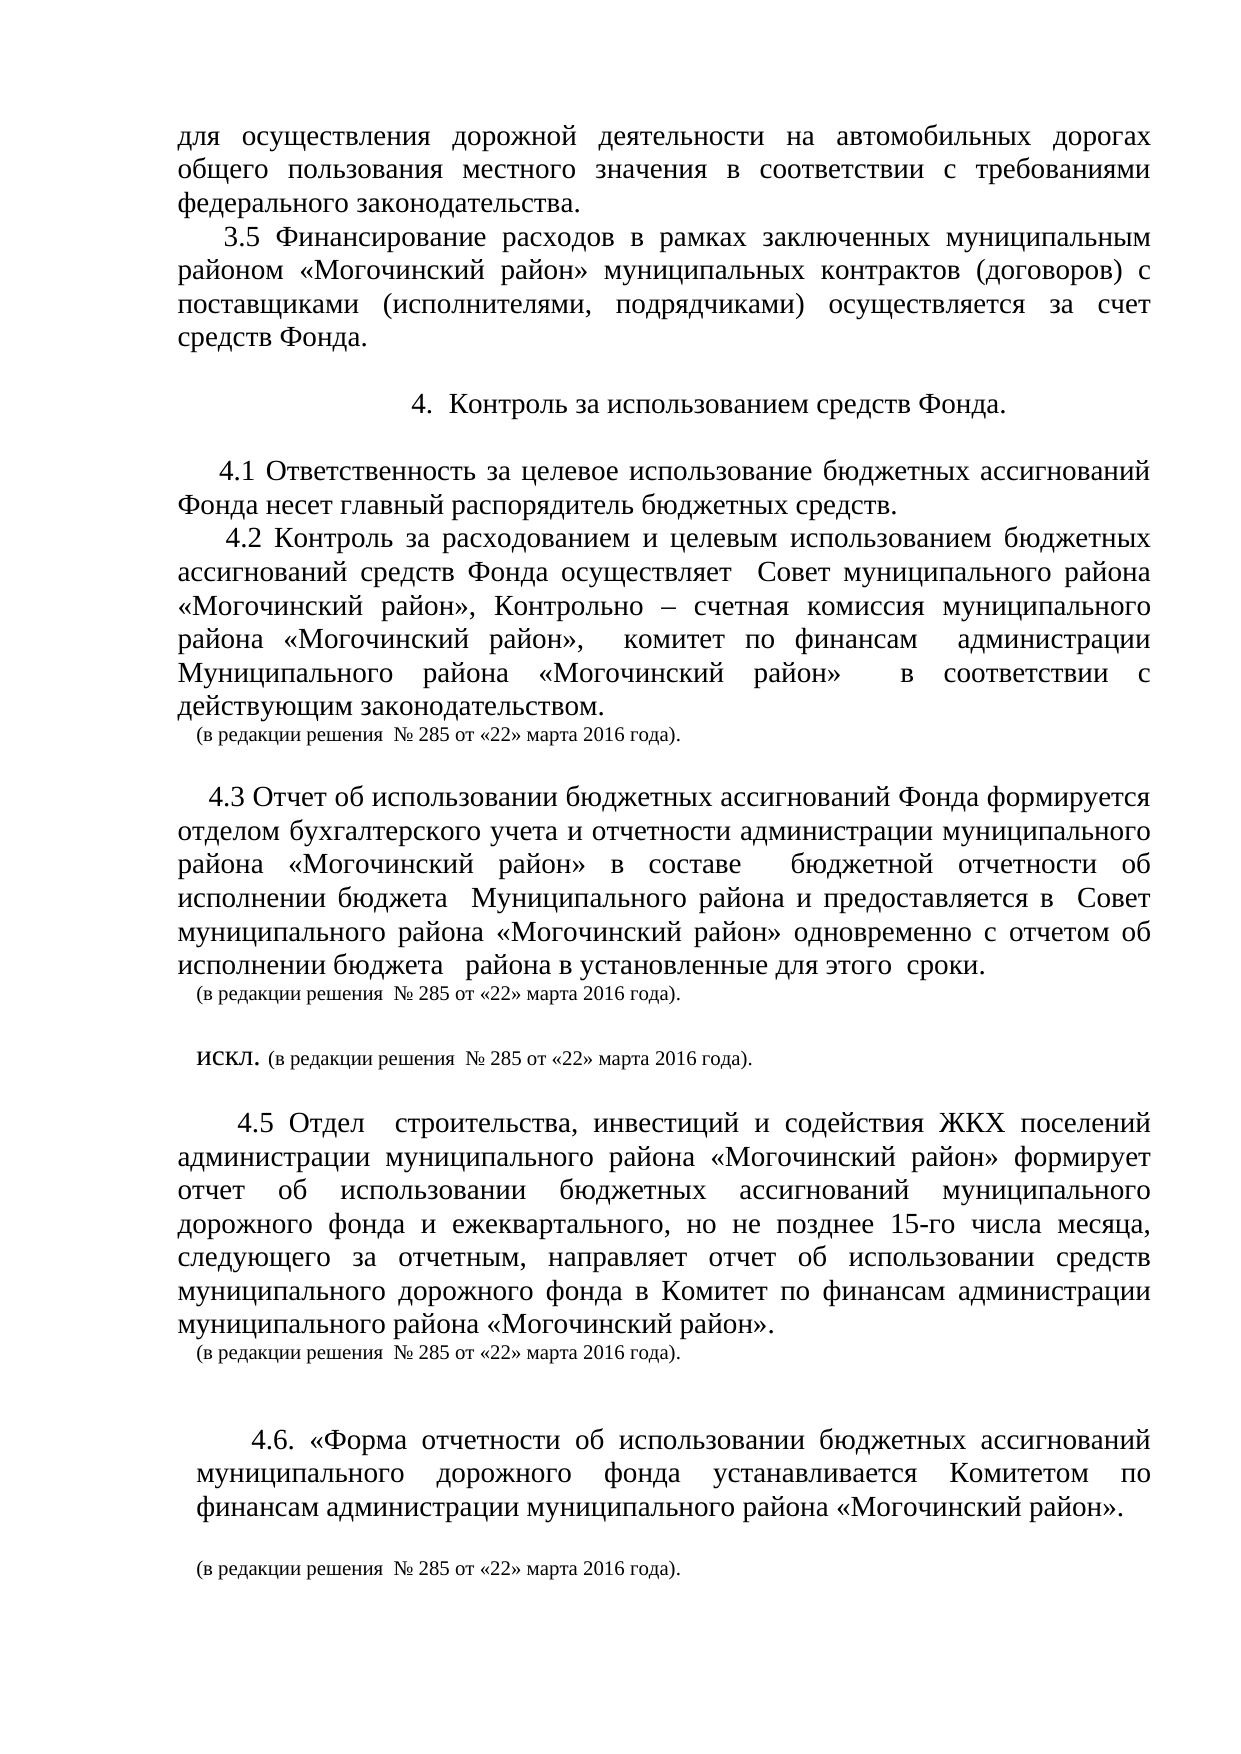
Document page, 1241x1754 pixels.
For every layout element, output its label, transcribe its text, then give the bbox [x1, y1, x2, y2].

list (в редакции решения № 285 от «22» марта 2016 года). [177, 722, 1152, 746]
text 4.3 Отчет об использовании бюджетных ассигнований Фонда формируется отделом бухгалтерского учета и отчетности администрации муниципального района «Могочинский район» в составе бюджетной отчетности об исполнении бюджета Муниципального района и предоставляется в Совет муниципального района «Могочинский район» одновременно с отчетом об исполнении бюджета района в установленные для этого сроки. [177, 779, 1152, 981]
list (в редакции решения № 285 от «22» марта 2016 года). [177, 1556, 1152, 1580]
list (в редакции решения № 285 от «22» марта 2016 года). [177, 1340, 1152, 1364]
list 4.6. «Форма отчетности об использовании бюджетных ассигнований муниципального дорожного фонда устанавливается Комитетом по финансам администрации муниципального района «Могочинский район». [196, 1422, 1152, 1522]
list искл. (в редакции решения № 285 от «22» марта 2016 года). [177, 1038, 1152, 1072]
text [177, 118, 1152, 219]
list (в редакции решения № 285 от «22» марта 2016 года). [177, 981, 1152, 1005]
text 4.1 Ответственность за целевое использование бюджетных ассигнований Фонда несет главный распорядитель бюджетных средств. [177, 453, 1152, 521]
text 4.2 Контроль за расходованием и целевым использованием бюджетных ассигнований средств Фонда осуществляет Совет муниципального района «Могочинский район», Контрольно – счетная комиссия муниципального района «Могочинский район», комитет по финансам администрации Муниципального района «Могочинский район» в соответствии с действующим законодательством. [177, 521, 1152, 722]
list Контроль за использованием средств Фонда. [266, 386, 1152, 420]
text 3.5 Финансирование расходов в рамках заключенных муниципальным районом «Могочинский район» муниципальных контрактов (договоров) с поставщиками (исполнителями, подрядчиками) осуществляется за счет средств Фонда. [177, 219, 1152, 353]
text 4.5 Отдел строительства, инвестиций и содействия ЖКХ поселений администрации муниципального района «Могочинский район» формирует отчет об использовании бюджетных ассигнований муниципального дорожного фонда и ежеквартального, но не позднее 15-го числа месяца, следующего за отчетным, направляет отчет об использовании средств муниципального дорожного фонда в Комитет по финансам администрации муниципального района «Могочинский район». [177, 1105, 1152, 1340]
